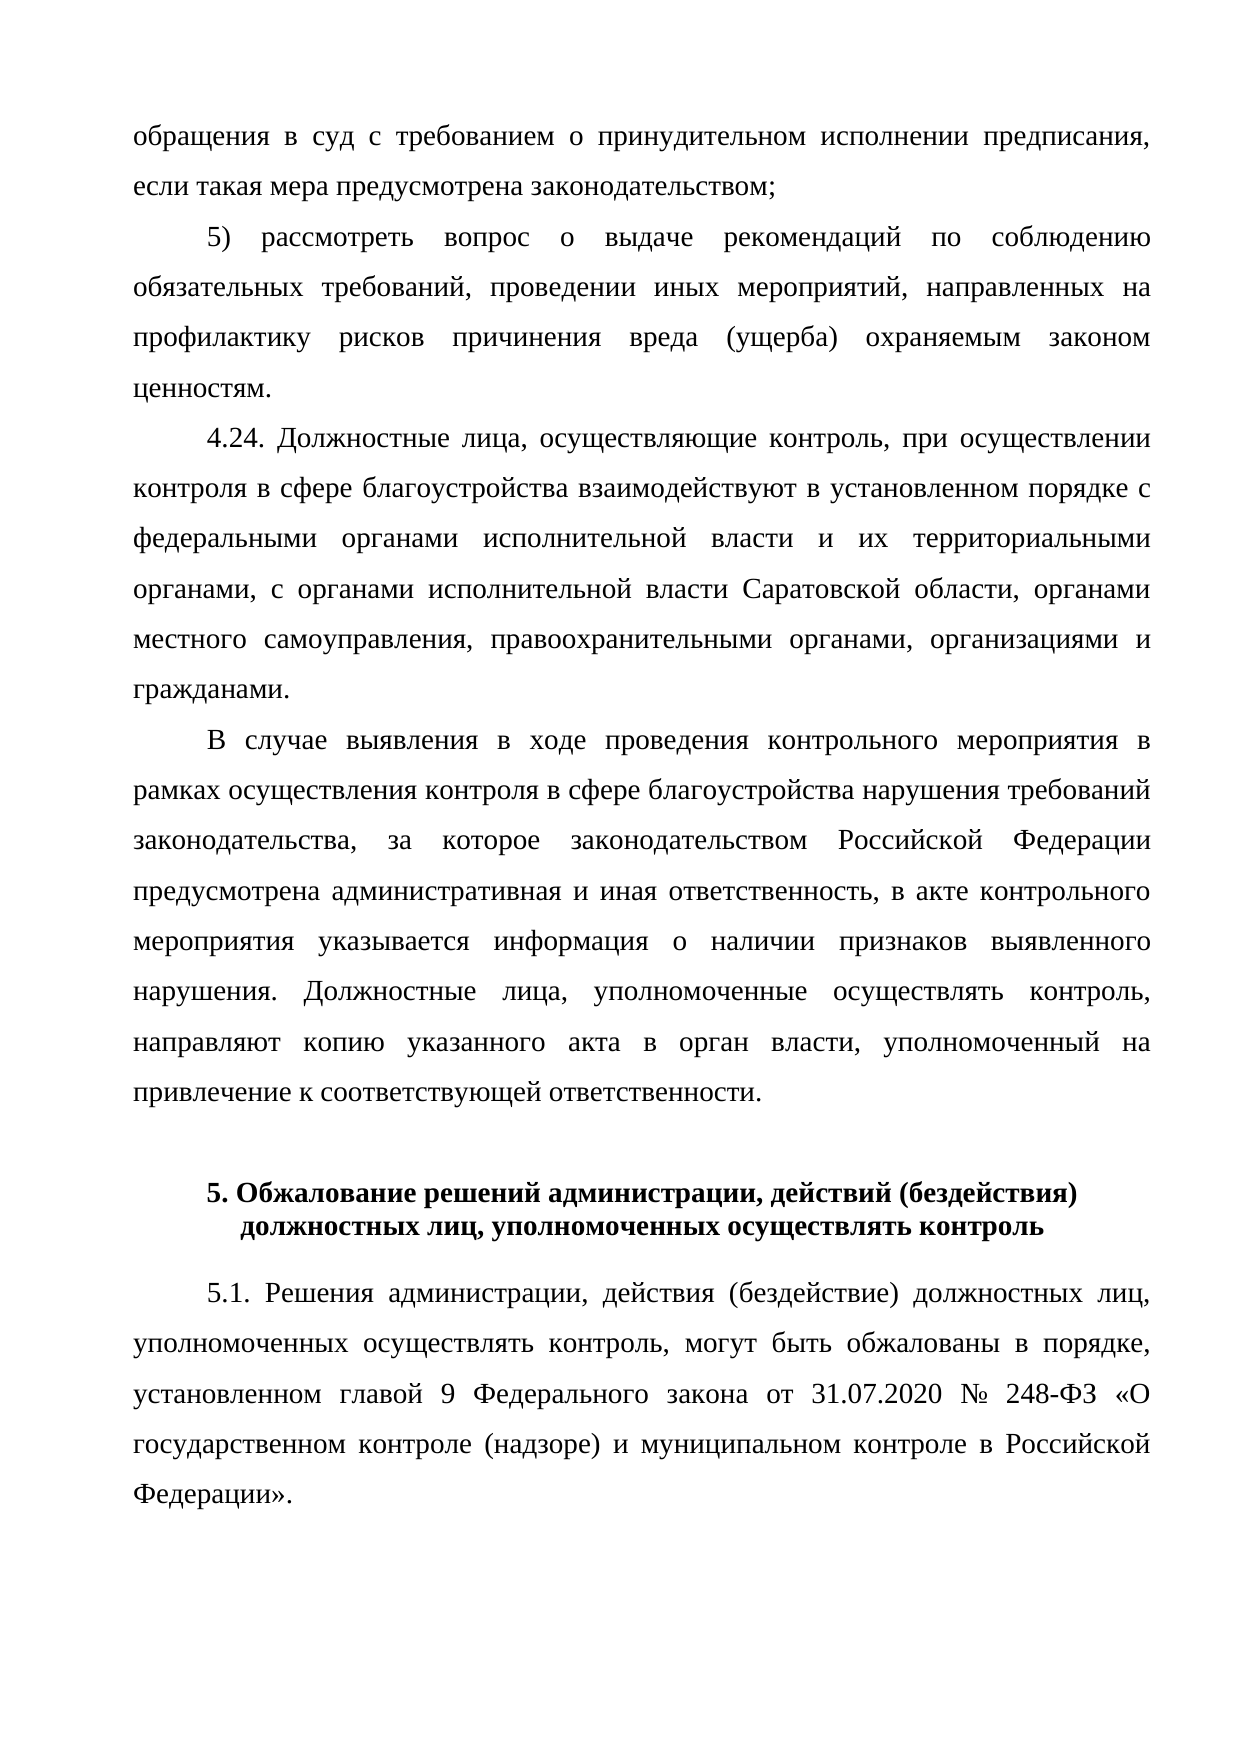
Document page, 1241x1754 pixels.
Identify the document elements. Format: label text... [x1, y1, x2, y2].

text В случае выявления в ходе проведения контрольного мероприятия в рамках осуществления контроля в сфере благоустройства нарушения требований законодательства, за которое законодательством Российской Федерации предусмотрена административная и иная ответственность, в акте контрольного мероприятия указывается информация о наличии признаков выявленного нарушения. Должностные лица, уполномоченные осуществлять контроль, направляют копию указанного акта в орган власти, уполномоченный на привлечение к соответствующей ответственности. [133, 722, 1152, 1108]
text 5.1. Решения администрации, действия (бездействие) должностных лиц, уполномоченных осуществлять контроль, могут быть обжалованы в порядке, установленном главой 9 Федерального закона от 31.07.2020 № 248-ФЗ «О государственном контроле (надзоре) и муниципальном контроле в Российской Федерации». [133, 1275, 1152, 1510]
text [133, 152, 1152, 202]
text 5. Обжалование решений администрации, действий (бездействия) должностных лиц, уполномоченных осуществлять контроль [133, 1175, 1152, 1242]
text 5) рассмотреть вопрос о выдаче рекомендаций по соблюдению обязательных требований, проведении иных мероприятий, направленных на профилактику рисков причинения вреда (ущерба) охраняемым законом ценностям. [133, 219, 1152, 403]
text 4.24. Должностные лица, осуществляющие контроль, при осуществлении контроля в сфере благоустройства взаимодействуют в установленном порядке с федеральными органами исполнительной власти и их территориальными органами, с органами исполнительной власти Саратовской области, органами местного самоуправления, правоохранительными органами, организациями и гражданами. [133, 420, 1152, 705]
